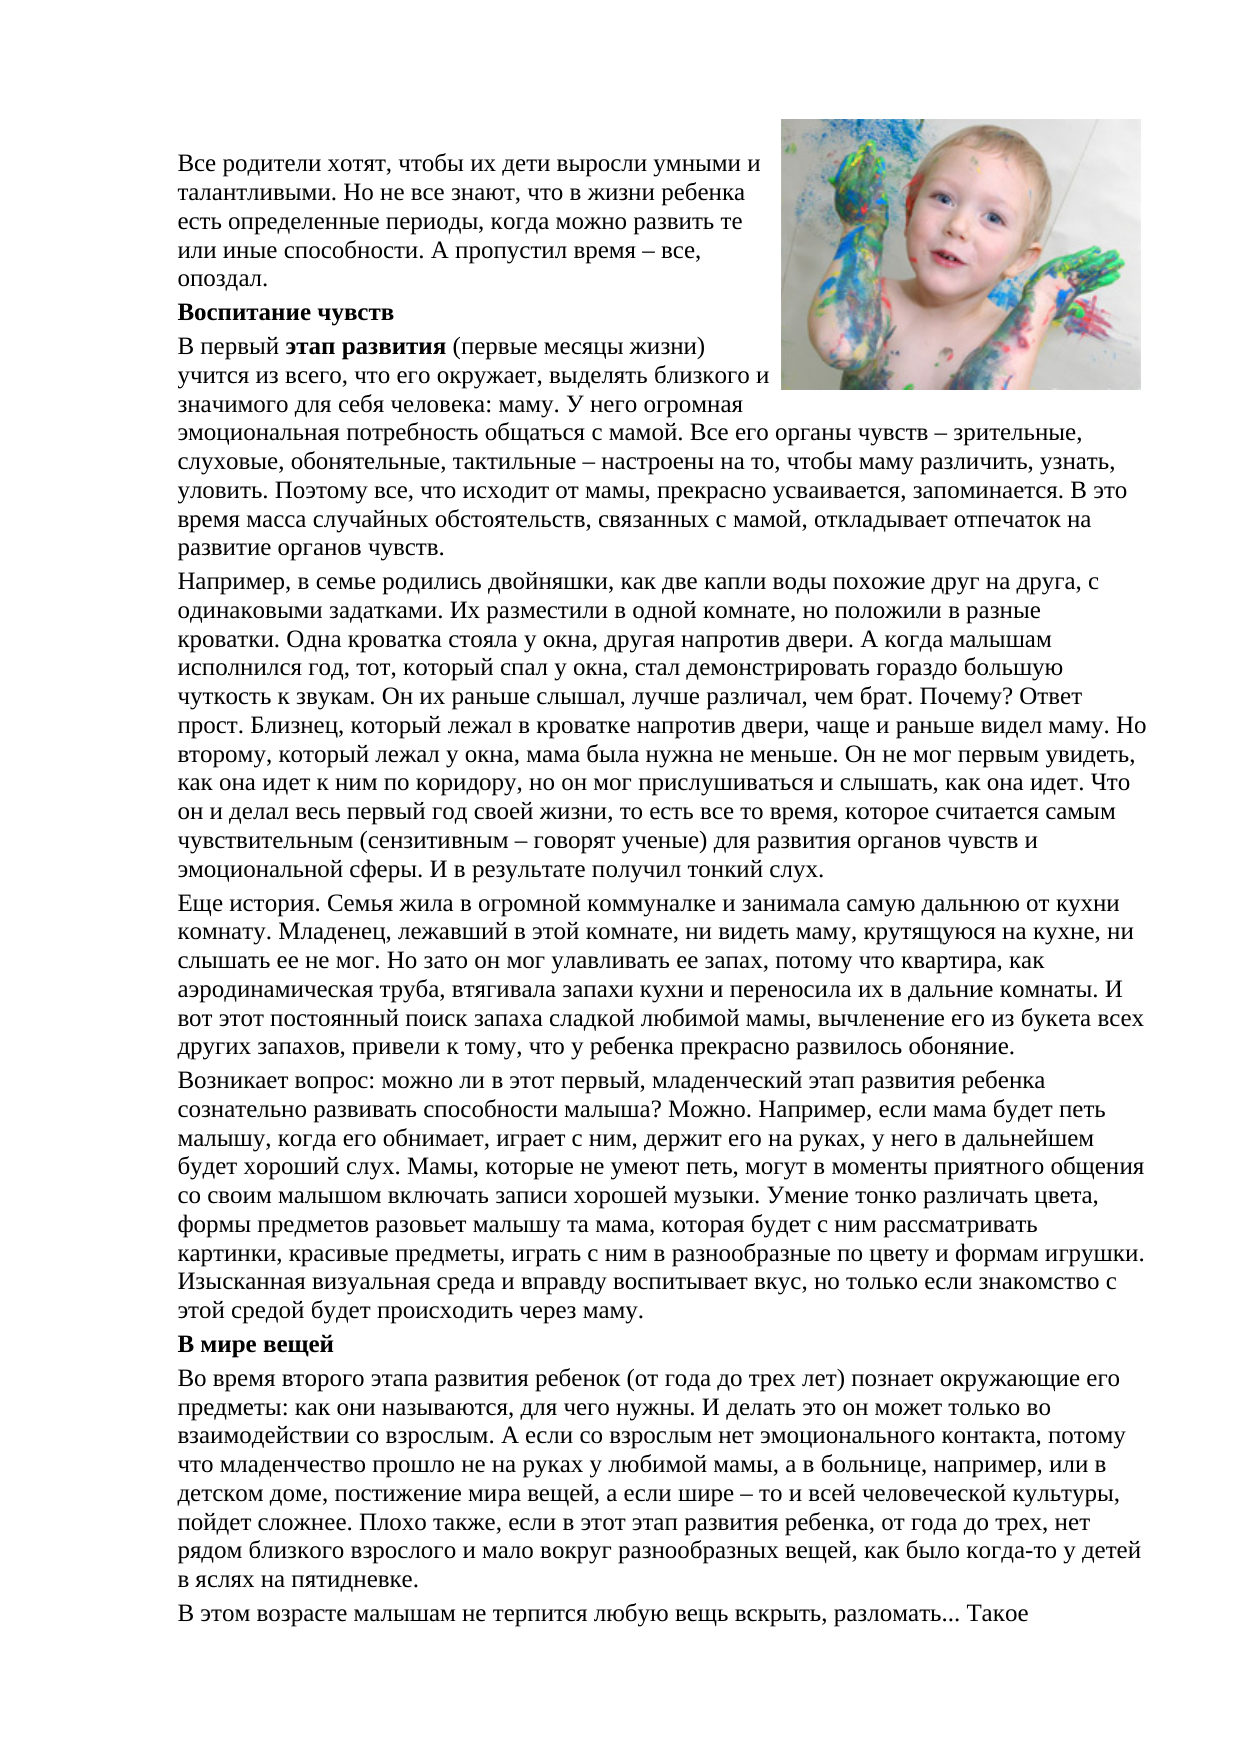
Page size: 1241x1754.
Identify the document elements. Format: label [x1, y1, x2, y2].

table_header [176, 118, 1150, 1628]
picture [781, 119, 1141, 390]
